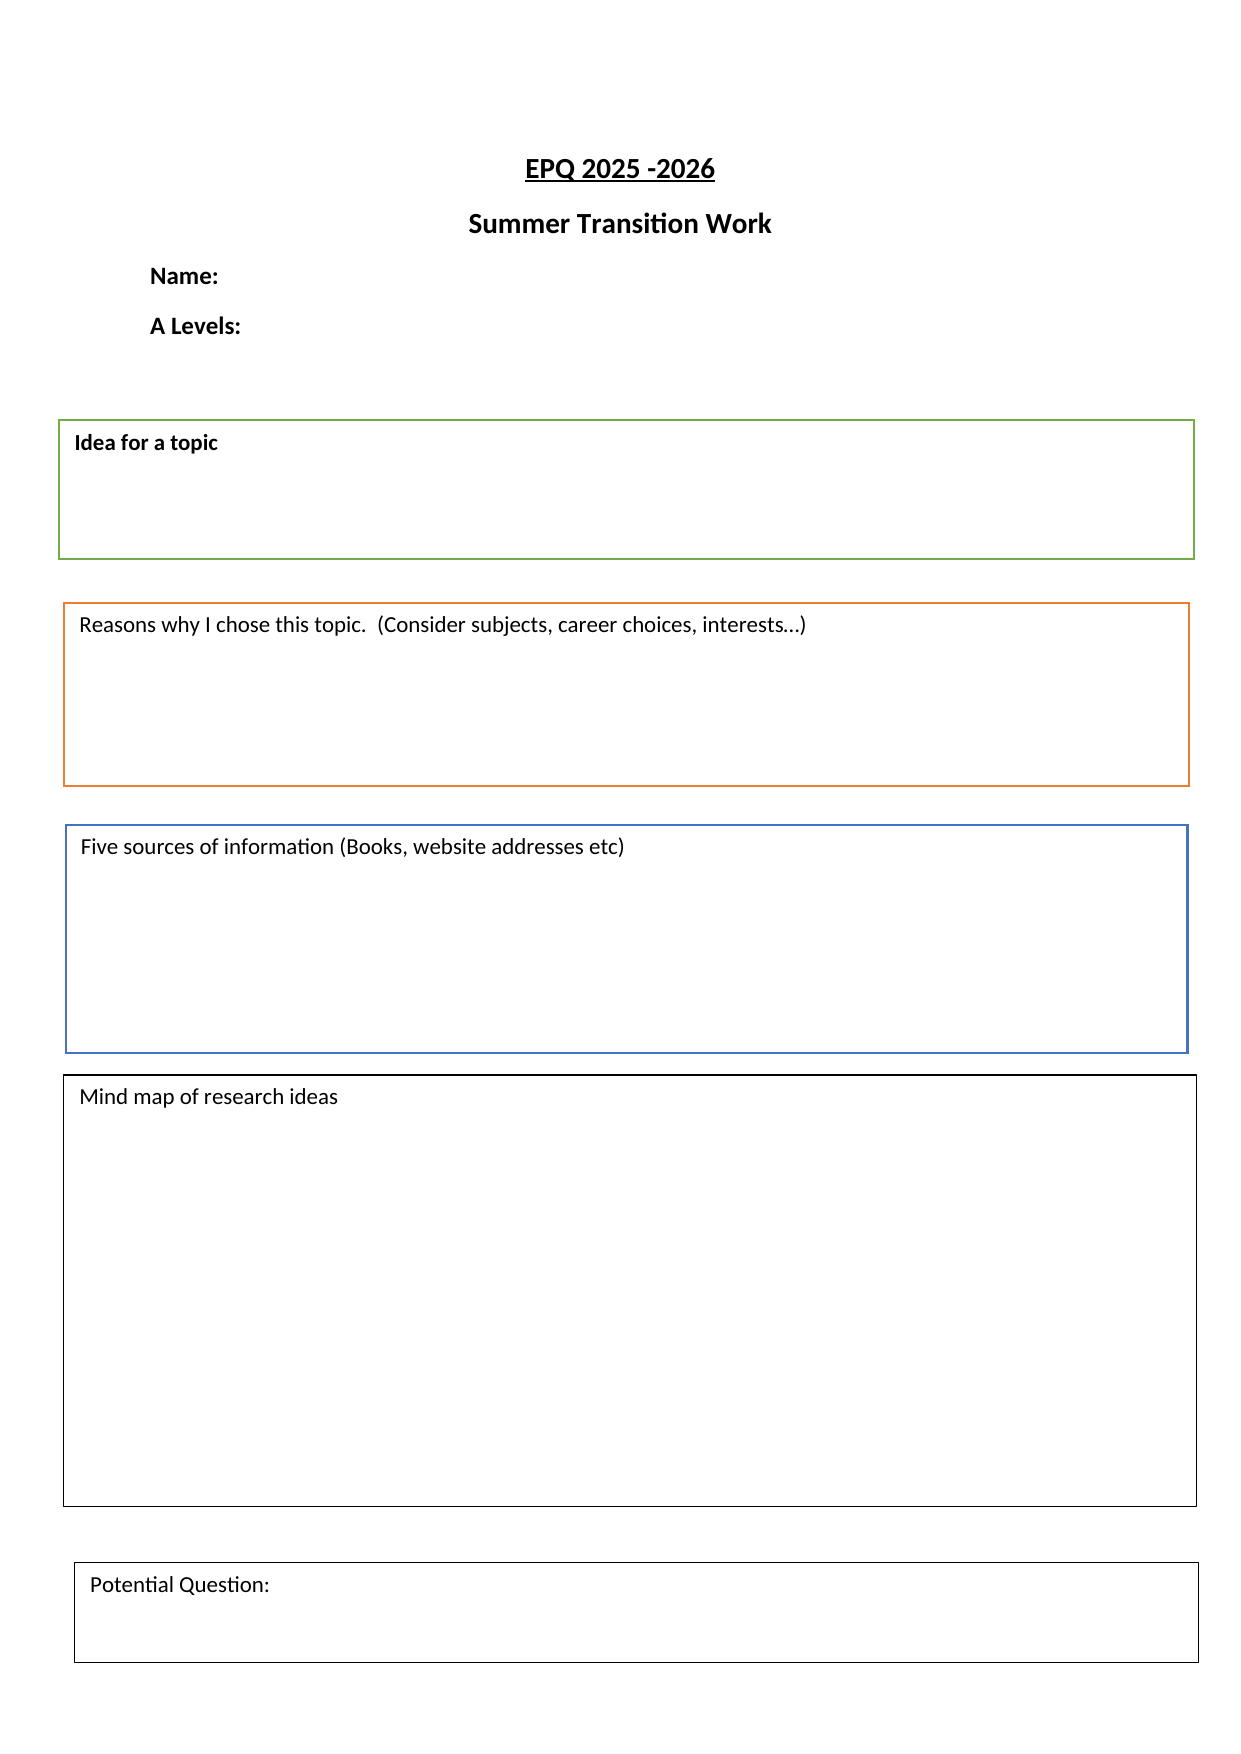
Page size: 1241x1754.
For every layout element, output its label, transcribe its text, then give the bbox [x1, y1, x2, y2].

text EPQ 2025 -2026 [150, 150, 1090, 186]
text Summer Transition Work [150, 205, 1090, 241]
text A Levels: [150, 310, 1090, 340]
text Name: [150, 260, 1090, 291]
